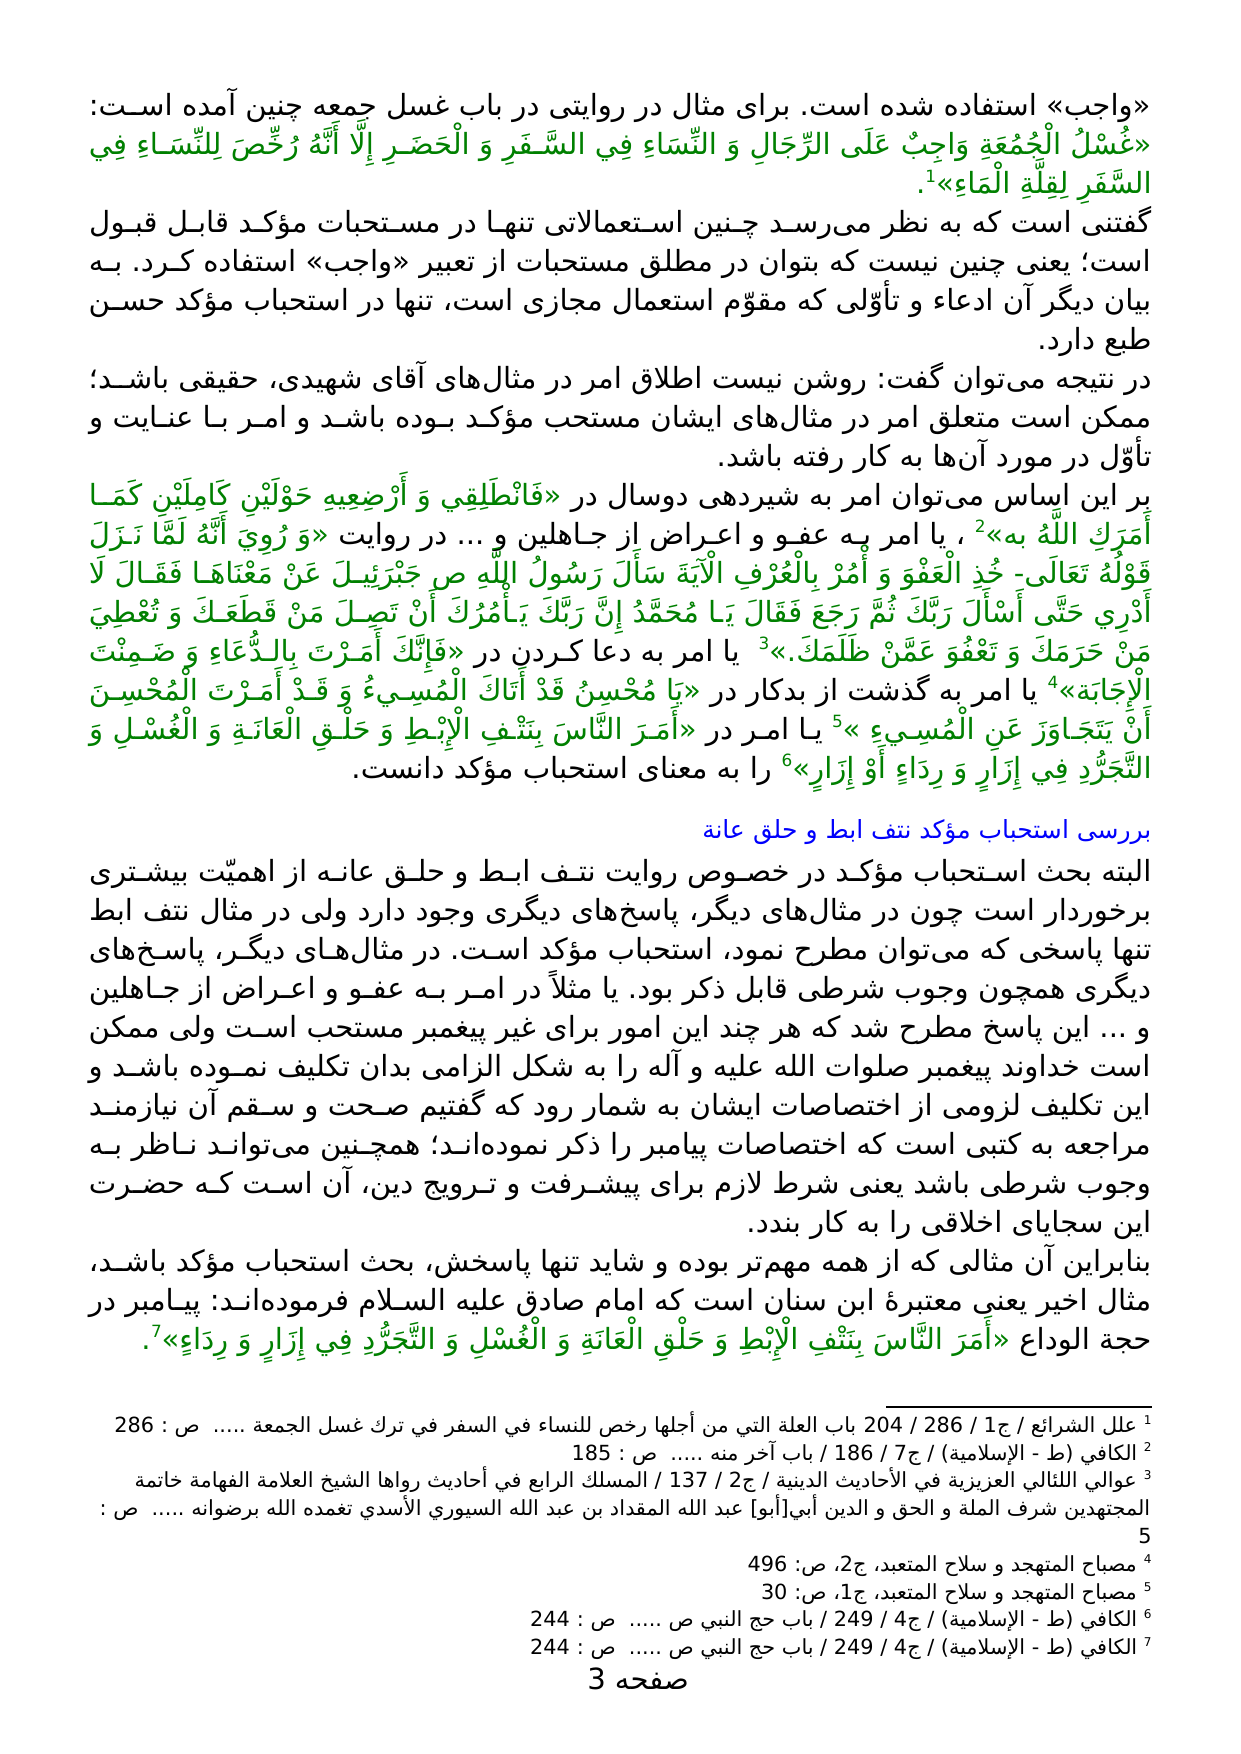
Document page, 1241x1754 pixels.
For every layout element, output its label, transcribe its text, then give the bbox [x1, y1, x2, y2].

subtitle بررسی استحباب مؤکد نتف ابط و حلق عانة [89, 815, 1152, 844]
text گفتنی است که به نظر می‌رسد چنین استعمالاتی تنها در مستحبات مؤکد قابل قبول است؛ یعنی چنین نیست که بتوان در مطلق مستحبات از تعبیر «واجب» استفاده کرد. به بیان دیگر آن ادعاء و تأوّلی که مقوّم استعمال مجازی است، تنها در استحباب مؤکد حسن طبع دارد. [89, 206, 1152, 356]
text در نتیجه می‌توان گفت: روشن نیست اطلاق امر در مثال‌های آقای شهیدی، حقیقی باشد؛ ممکن است متعلق امر در مثال‌های ایشان مستحب مؤکد بوده باشد و امر با عنایت و تأوّل در مورد آن‌ها به کار رفته باشد. [89, 361, 1152, 473]
text بنابراین آن مثالی که از همه مهم‌تر بوده و شاید تنها پاسخش، بحث استحباب مؤکد باشد، مثال اخیر یعنی معتبرۀ ابن سنان است که امام صادق علیه السلام فرموده‌اند: پیامبر در حجة الوداع «أَمَرَ النَّاسَ بِنَتْفِ الْإِبْطِ وَ حَلْقِ الْعَانَةِ وَ الْغُسْلِ وَ التَّجَرُّدِ فِي إِزَارٍ وَ رِدَاءٍ». [89, 1244, 1152, 1356]
text بر این اساس می‌توان امر به شیردهی دوسال در «فَانْطَلِقِي وَ أَرْضِعِيهِ حَوْلَيْنِ كَامِلَيْنِ كَمَا أَمَرَكِ اللَّهُ به» ، یا امر به عفو و اعراض از جاهلین و ... در روایت «وَ رُوِيَ أَنَّهُ لَمَّا نَزَلَ قَوْلُهُ تَعَالَى- خُذِ الْعَفْوَ وَ أْمُرْ بِالْعُرْفِ الْآيَةَ سَأَلَ رَسُولُ اللَّهِ ص جَبْرَئِيلَ عَنْ مَعْنَاهَا فَقَالَ لَا أَدْرِي حَتَّى أَسْأَلَ رَبَّكَ ثُمَّ رَجَعَ فَقَالَ يَا مُحَمَّدُ إِنَّ رَبَّكَ يَأْمُرُكَ أَنْ تَصِلَ مَنْ قَطَعَكَ وَ تُعْطِيَ مَنْ حَرَمَكَ وَ تَعْفُوَ عَمَّنْ ظَلَمَكَ.» یا امر به دعا کردن در «فَإِنَّكَ أَمَرْتَ بِالدُّعَاءِ وَ ضَمِنْتَ الْإِجَابَة» یا امر به گذشت از بدکار در «يَا مُحْسِنُ قَدْ أَتَاكَ الْمُسِي‌ءُ وَ قَدْ أَمَرْتَ الْمُحْسِنَ أَنْ يَتَجَاوَزَ عَنِ الْمُسِي‌ءِ » یا امر در «أَمَرَ النَّاسَ بِنَتْفِ الْإِبْطِ وَ حَلْقِ الْعَانَةِ وَ الْغُسْلِ وَ التَّجَرُّدِ فِي إِزَارٍ وَ رِدَاءٍ أَوْ إِزَارٍ» را به معنای استحباب مؤکد دانست. [89, 478, 1152, 785]
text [89, 89, 1152, 201]
text البته بحث استحباب مؤکد در خصوص روایت نتف ابط و حلق عانه از اهمیّت بیشتری برخوردار است چون در مثال‌های دیگر، پاسخ‌های دیگری وجود دارد ولی در مثال نتف ابط تنها پاسخی که می‌توان مطرح نمود، استحباب مؤکد است. در مثال‌های دیگر، پاسخ‌های دیگری همچون وجوب شرطی قابل ذکر بود. یا مثلاً در امر به عفو و اعراض از جاهلین و ... این پاسخ مطرح شد که هر چند این امور برای غیر پیغمبر مستحب است ولی ممکن است خداوند پیغمبر صلوات الله علیه و آله را به شکل الزامی بدان تکلیف نموده باشد و این تکلیف لزومی از اختصاصات ایشان به شمار رود که گفتیم صحت و سقم آن نیازمند مراجعه به کتبی است که اختصاصات پیامبر را ذکر نموده‌اند؛ همچنین می‌تواند ناظر به وجوب شرطی باشد یعنی شرط لازم برای پیشرفت و ترویج دین، آن است که حضرت این سجایای اخلاقی را به کار بندد. [89, 855, 1152, 1239]
